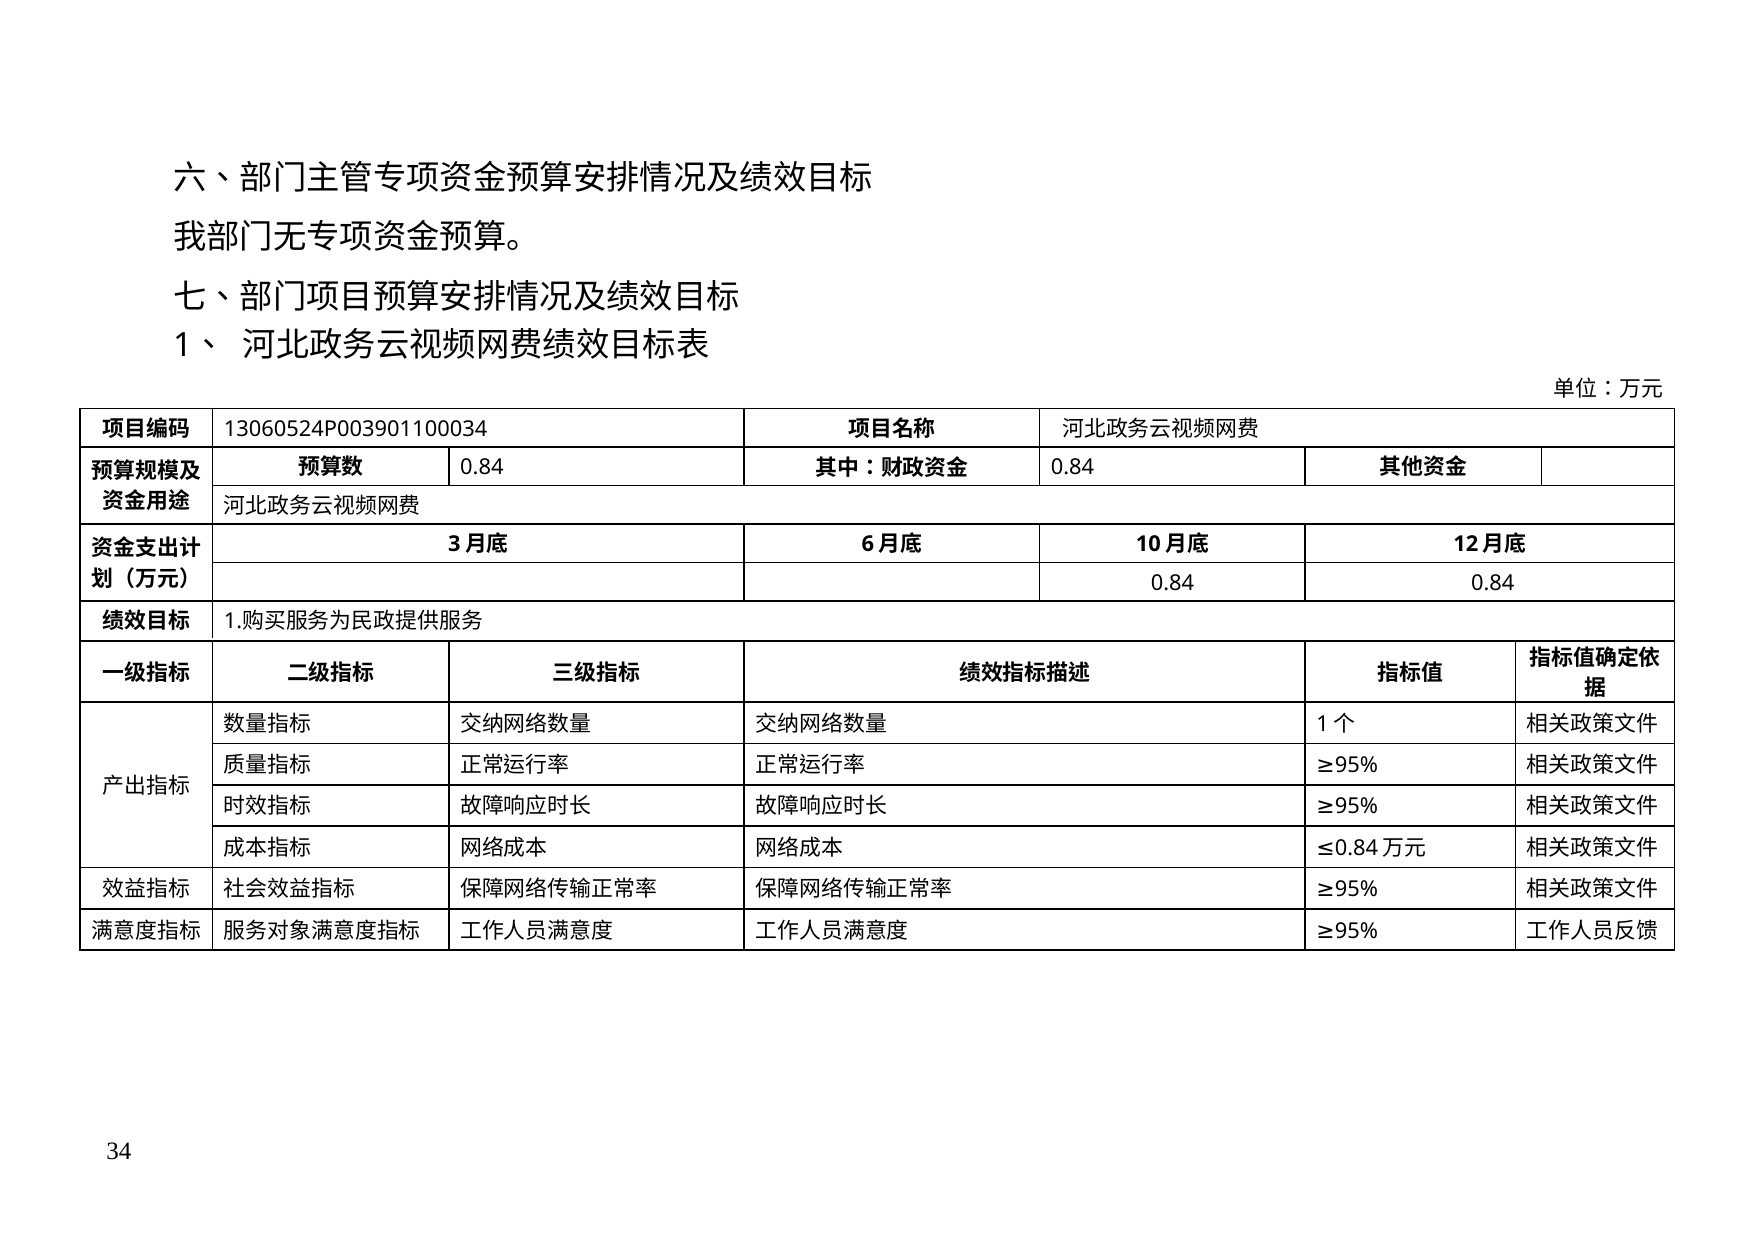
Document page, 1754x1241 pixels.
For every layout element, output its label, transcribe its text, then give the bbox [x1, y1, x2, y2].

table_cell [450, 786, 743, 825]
text 我部门无专项资金预算。 [106, 202, 1648, 261]
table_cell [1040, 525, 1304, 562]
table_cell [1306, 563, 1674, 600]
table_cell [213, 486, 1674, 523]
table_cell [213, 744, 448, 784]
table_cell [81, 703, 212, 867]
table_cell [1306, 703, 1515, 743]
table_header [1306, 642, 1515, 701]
text 1、 河北政务云视频网费绩效目标表 [106, 321, 1648, 366]
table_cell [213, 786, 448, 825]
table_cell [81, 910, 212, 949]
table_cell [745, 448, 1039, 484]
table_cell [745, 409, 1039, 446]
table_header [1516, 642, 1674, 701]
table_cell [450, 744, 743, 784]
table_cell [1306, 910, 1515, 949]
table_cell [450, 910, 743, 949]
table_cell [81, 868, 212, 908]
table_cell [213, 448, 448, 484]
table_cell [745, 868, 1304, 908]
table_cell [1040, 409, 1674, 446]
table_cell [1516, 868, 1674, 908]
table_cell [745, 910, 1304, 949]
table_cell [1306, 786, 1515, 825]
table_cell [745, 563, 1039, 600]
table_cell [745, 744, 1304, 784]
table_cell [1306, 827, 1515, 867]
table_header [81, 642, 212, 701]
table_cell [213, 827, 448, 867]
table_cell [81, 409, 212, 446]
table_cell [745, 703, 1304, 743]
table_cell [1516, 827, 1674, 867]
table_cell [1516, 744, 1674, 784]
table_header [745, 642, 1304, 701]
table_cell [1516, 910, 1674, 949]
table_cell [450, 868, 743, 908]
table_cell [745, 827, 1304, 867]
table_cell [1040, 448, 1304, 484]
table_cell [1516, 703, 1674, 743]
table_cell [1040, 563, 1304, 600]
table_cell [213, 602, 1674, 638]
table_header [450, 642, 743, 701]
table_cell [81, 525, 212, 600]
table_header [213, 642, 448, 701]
text 六、部门主管专项资金预算安排情况及绩效目标 [106, 143, 1648, 201]
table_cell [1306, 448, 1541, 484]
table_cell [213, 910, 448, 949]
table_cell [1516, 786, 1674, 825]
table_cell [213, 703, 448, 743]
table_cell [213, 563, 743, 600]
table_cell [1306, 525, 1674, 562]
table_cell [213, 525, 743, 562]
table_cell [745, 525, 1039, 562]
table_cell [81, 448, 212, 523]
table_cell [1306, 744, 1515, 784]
list 部门项目预算安排情况及绩效目标 [106, 262, 1648, 320]
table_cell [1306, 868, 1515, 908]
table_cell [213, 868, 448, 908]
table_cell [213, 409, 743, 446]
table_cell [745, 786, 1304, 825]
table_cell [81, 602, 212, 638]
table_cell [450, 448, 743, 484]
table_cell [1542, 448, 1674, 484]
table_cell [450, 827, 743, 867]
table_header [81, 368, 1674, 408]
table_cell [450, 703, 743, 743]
